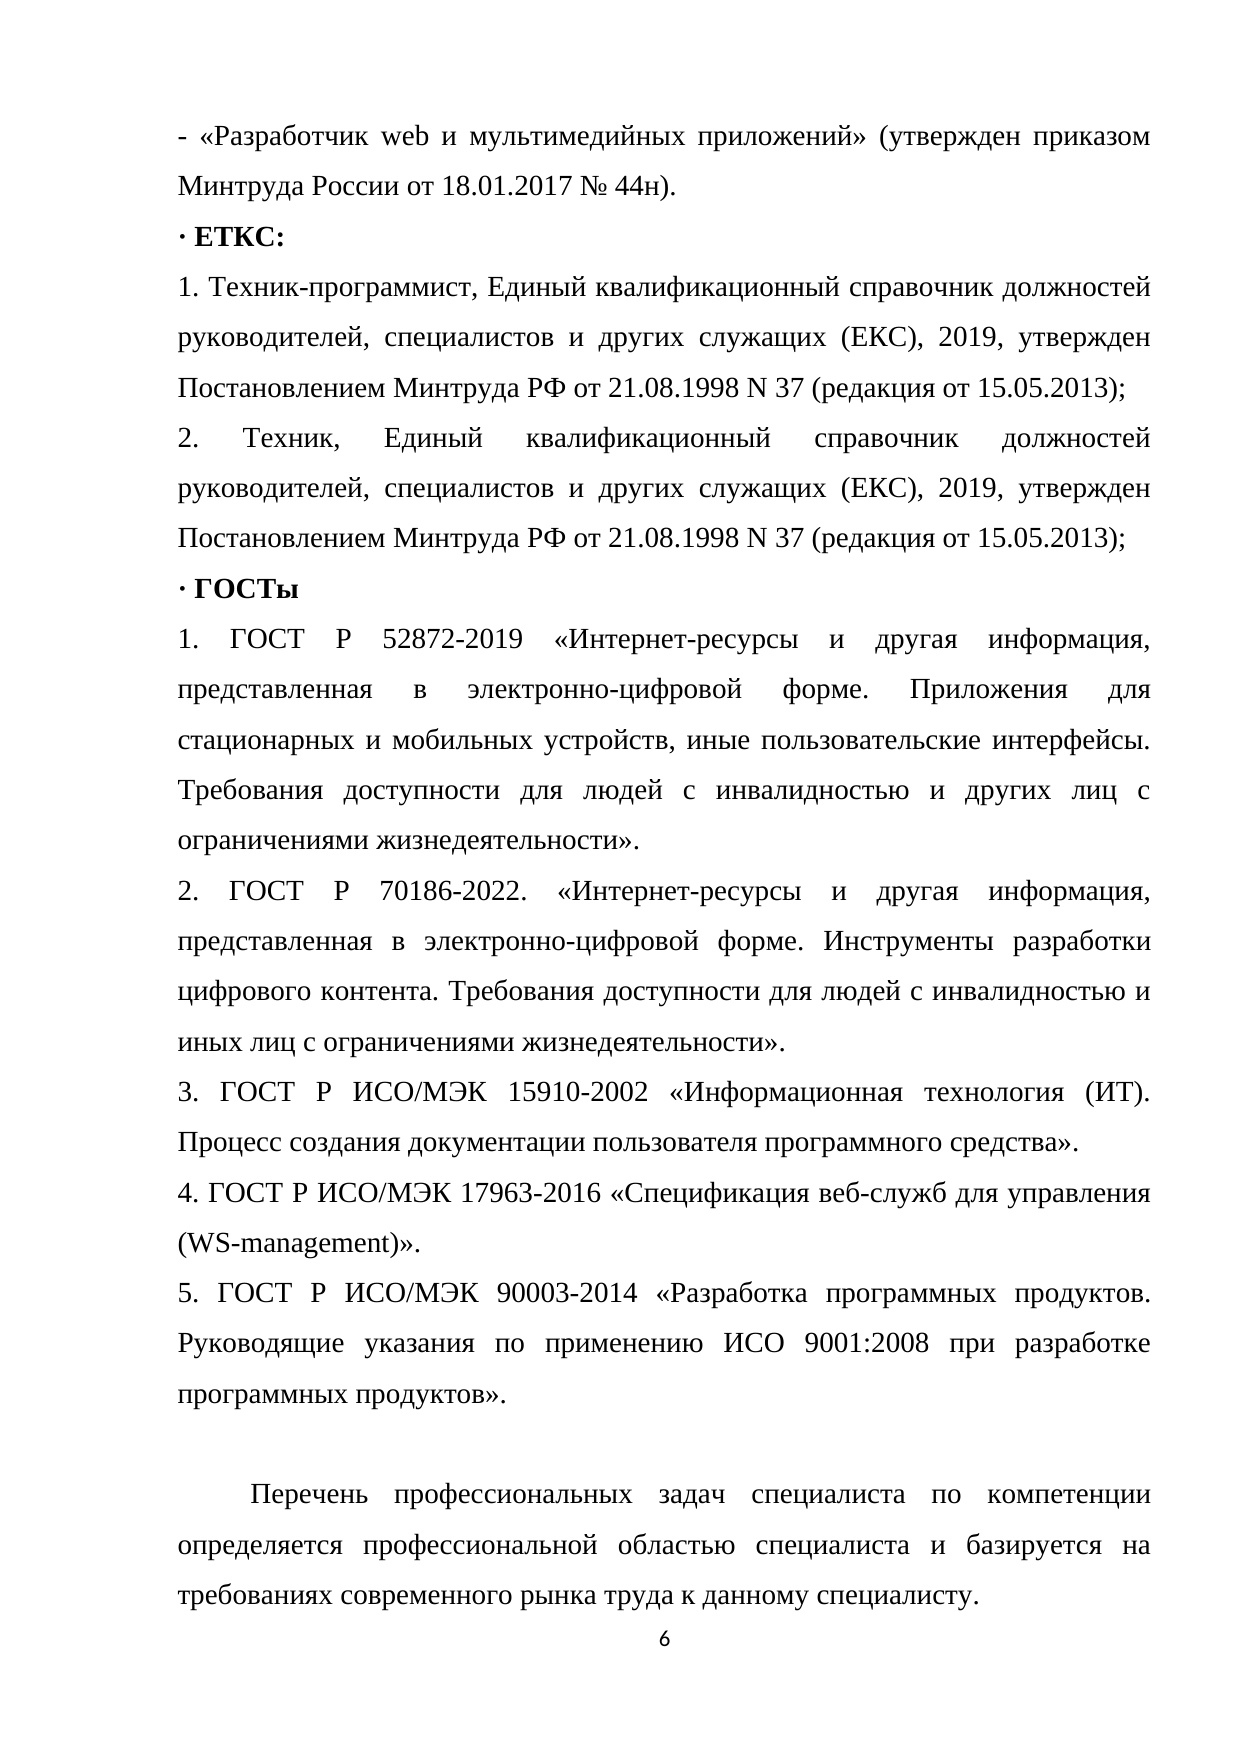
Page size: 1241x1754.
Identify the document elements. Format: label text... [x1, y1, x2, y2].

text 3. ГОСТ Р ИСО/МЭК 15910-2002 «Информационная технология (ИТ). Процесс создания документации пользователя программного средства». [177, 1074, 1152, 1158]
text - «Разработчик web и мультимедийных приложений» (утвержден приказом Минтруда России от 18.01.2017 № 44н). [177, 118, 1152, 202]
text 4. ГОСТ Р ИСО/МЭК 17963-2016 «Спецификация веб-служб для управления (WS-management)». [177, 1175, 1152, 1258]
text · ЕТКС: [177, 219, 1152, 252]
text Перечень профессиональных задач специалиста по компетенции определяется профессиональной областью специалиста и базируется на требованиях современного рынка труда к данному специалисту. [177, 1477, 1152, 1611]
text 2. ГОСТ Р 70186-2022. «Интернет-ресурсы и другая информация, представленная в электронно-цифровой форме. Инструменты разработки цифрового контента. Требования доступности для людей с инвалидностью и иных лиц с ограничениями жизнедеятельности». [177, 873, 1152, 1057]
text 5. ГОСТ Р ИСО/МЭК 90003-2014 «Разработка программных продуктов. Руководящие указания по применению ИСО 9001:2008 при разработке программных продуктов». [177, 1275, 1152, 1409]
text 1. Техник-программист, Единый квалификационный справочник должностей руководителей, специалистов и других служащих (ЕКС), 2019, утвержден Постановлением Минтруда РФ от 21.08.1998 N 37 (редакция от 15.05.2013); [177, 269, 1152, 403]
text · ГОСТы [177, 571, 1152, 604]
text 2. Техник, Единый квалификационный справочник должностей руководителей, специалистов и других служащих (ЕКС), 2019, утвержден Постановлением Минтруда РФ от 21.08.1998 N 37 (редакция от 15.05.2013); [177, 420, 1152, 554]
text 1. ГОСТ Р 52872-2019 «Интернет-ресурсы и другая информация, представленная в электронно-цифровой форме. Приложения для стационарных и мобильных устройств, иные пользовательские интерфейсы. Требования доступности для людей с инвалидностью и других лиц с ограничениями жизнедеятельности». [177, 621, 1152, 856]
